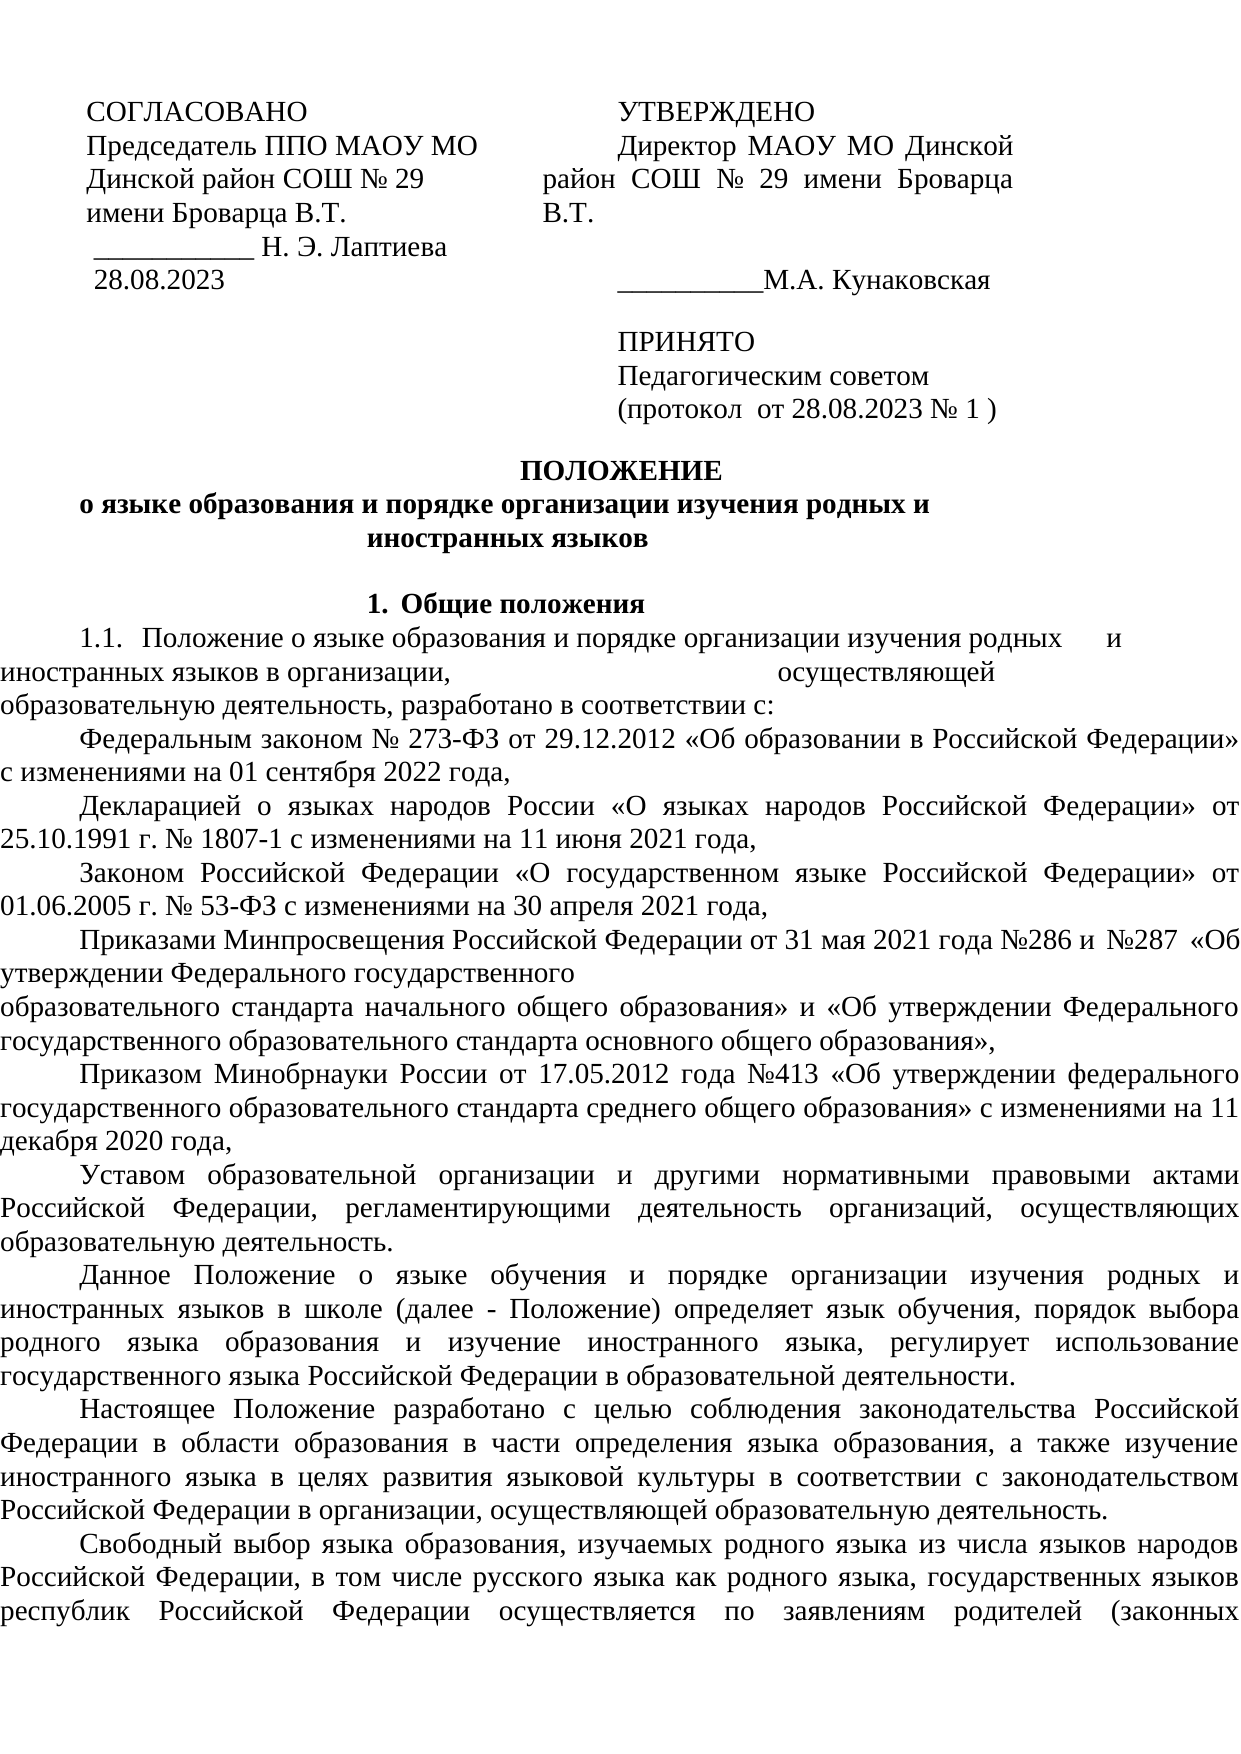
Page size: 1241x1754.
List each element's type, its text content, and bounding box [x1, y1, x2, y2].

table_header УТВЕРЖДЕНО Директор МАОУ МО Динской район СОШ № 29 имени Броварца В.Т. __________М.А. Кунаковская ПРИНЯТО Педагогическим советом (протокол от 28.08.2023 № 1 ) [531, 95, 1024, 453]
text Законом Российской Федерации «О государственном языке Российской Федерации» от 01.06.2005 г. № 53-ФЗ с изменениями на 30 апреля 2021 года, [0, 855, 1240, 922]
text иностранных языков [367, 520, 1240, 554]
text образовательную деятельность, разработано в соответствии с: [0, 688, 1240, 721]
table_header СОГЛАСОВАНО Председатель ППО МАОУ МО Динской район СОШ № 29 имени Броварца В.Т. ___________ Н. Э. Лаптиева 28.08.2023 [0, 95, 531, 453]
list Общие положения [367, 587, 1240, 621]
text Приказами Минпросвещения Российской Федерации от 31 мая 2021 года №286 и №287 «Об утверждении Федерального государственного [0, 922, 1240, 989]
text ПОЛОЖЕНИЕ [2, 453, 1240, 487]
text образовательного стандарта начального общего образования» и «Об утверждении Федерального государственного образовательного стандарта основного общего образования», [0, 989, 1240, 1057]
text Приказом Минобрнауки России от 17.05.2012 года №413 «Об утверждении федерального государственного образовательного стандарта среднего общего образования» с изменениями на 11 декабря 2020 года, [0, 1057, 1240, 1157]
text Федеральным законом № 273-ФЗ от 29.12.2012 «Об образовании в Российской Федерации» с изменениями на 01 сентября 2022 года, [0, 721, 1240, 788]
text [0, 1526, 1240, 1627]
text Уставом образовательной организации и другими нормативными правовыми актами Российской Федерации, регламентирующими деятельность организаций, осуществляющих образовательную деятельность. [0, 1157, 1240, 1258]
text Настоящее Положение разработано с целью соблюдения законодательства Российской Федерации в области образования в части определения языка образования, а также изучение иностранного языка в целях развития языковой культуры в соответствии с законодательством Российской Федерации в организации, осуществляющей образовательную деятельность. [0, 1392, 1240, 1526]
list Положение о языке образования и порядке организации изучения родных и иностранных языков в организации, осуществляющей [0, 621, 1240, 688]
text Декларацией о языках народов России «О языках народов Российской Федерации» от 25.10.1991 г. № 1807-1 с изменениями на 11 июня 2021 года, [0, 788, 1240, 855]
text о языке образования и порядке организации изучения родных и [0, 487, 1240, 520]
text Данное Положение о языке обучения и порядке организации изучения родных и иностранных языков в школе (далее - Положение) определяет язык обучения, порядок выбора родного языка образования и изучение иностранного языка, регулирует использование государственного языка Российской Федерации в образовательной деятельности. [0, 1258, 1240, 1392]
